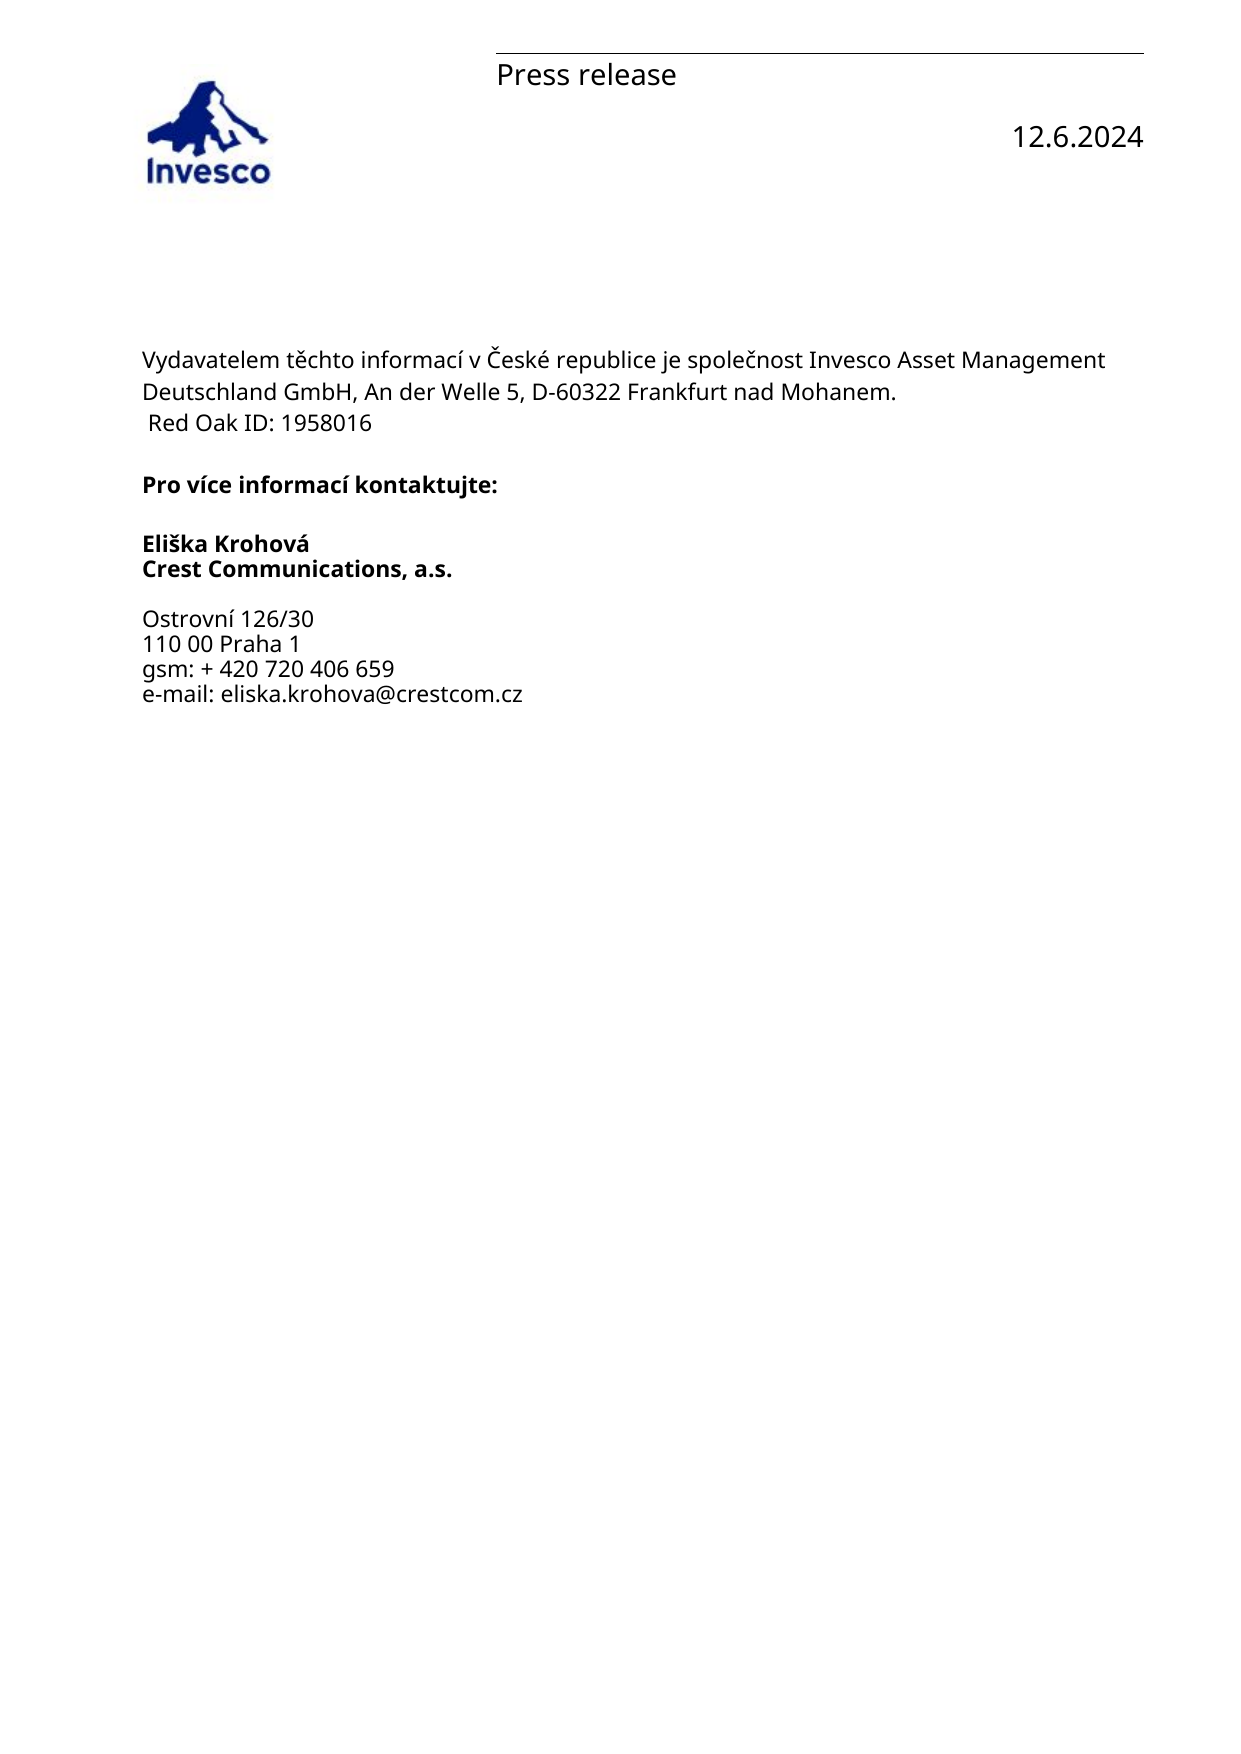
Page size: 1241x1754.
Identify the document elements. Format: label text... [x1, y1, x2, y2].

picture [112, 64, 311, 211]
text Ostrovní 126/30 [142, 607, 1144, 632]
text Pro více informací kontaktujte: [142, 469, 1144, 501]
text Eliška Krohová [142, 532, 1144, 557]
text Vydavatelem těchto informací v České republice je společnost Invesco Asset Management Deutschland GmbH, An der Welle 5, D-60322 Frankfurt nad Mohanem. Red Oak ID: 1958016 [142, 344, 1144, 438]
text e-mail: eliska.krohova@crestcom.cz [142, 682, 1144, 707]
text Crest Communications, a.s. [142, 557, 1144, 582]
text gsm: + 420 720 406 659 [142, 657, 1144, 682]
text 110 00 Praha 1 [142, 632, 1144, 657]
